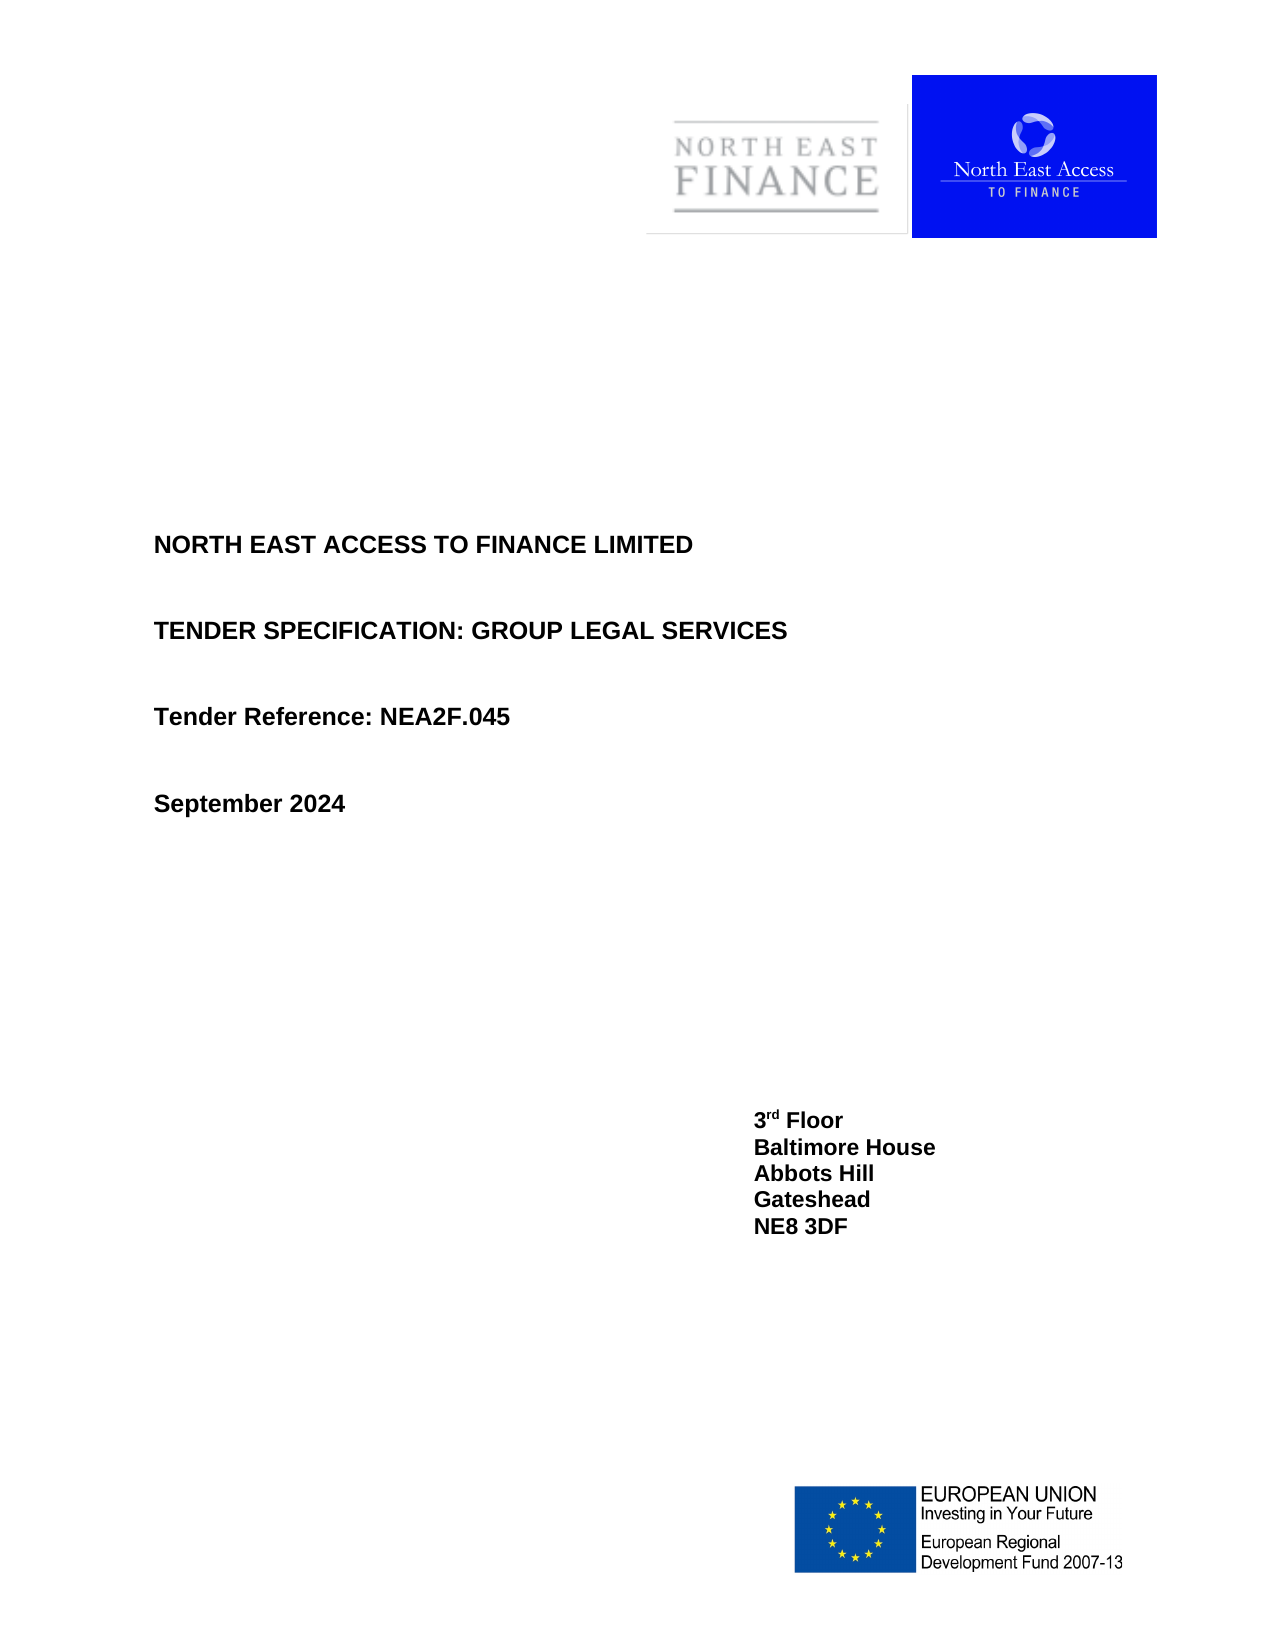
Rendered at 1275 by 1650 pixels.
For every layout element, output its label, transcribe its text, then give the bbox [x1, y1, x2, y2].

text Tender Reference: NEA2F.045 [153, 702, 1157, 731]
picture [792, 1483, 1123, 1575]
text NORTH EAST ACCESS TO FINANCE LIMITED [153, 530, 1157, 558]
text Gateshead [678, 1186, 1157, 1213]
text 3rd Floor [678, 1107, 1157, 1133]
text TENDER SPECIFICATION: GROUP LEGAL SERVICES [153, 616, 1157, 645]
text Baltimore House [678, 1133, 1157, 1160]
text NE8 3DF [678, 1213, 1157, 1239]
picture [646, 75, 1157, 238]
text September 2024 [153, 788, 1157, 817]
text Abbots Hill [678, 1160, 1157, 1186]
